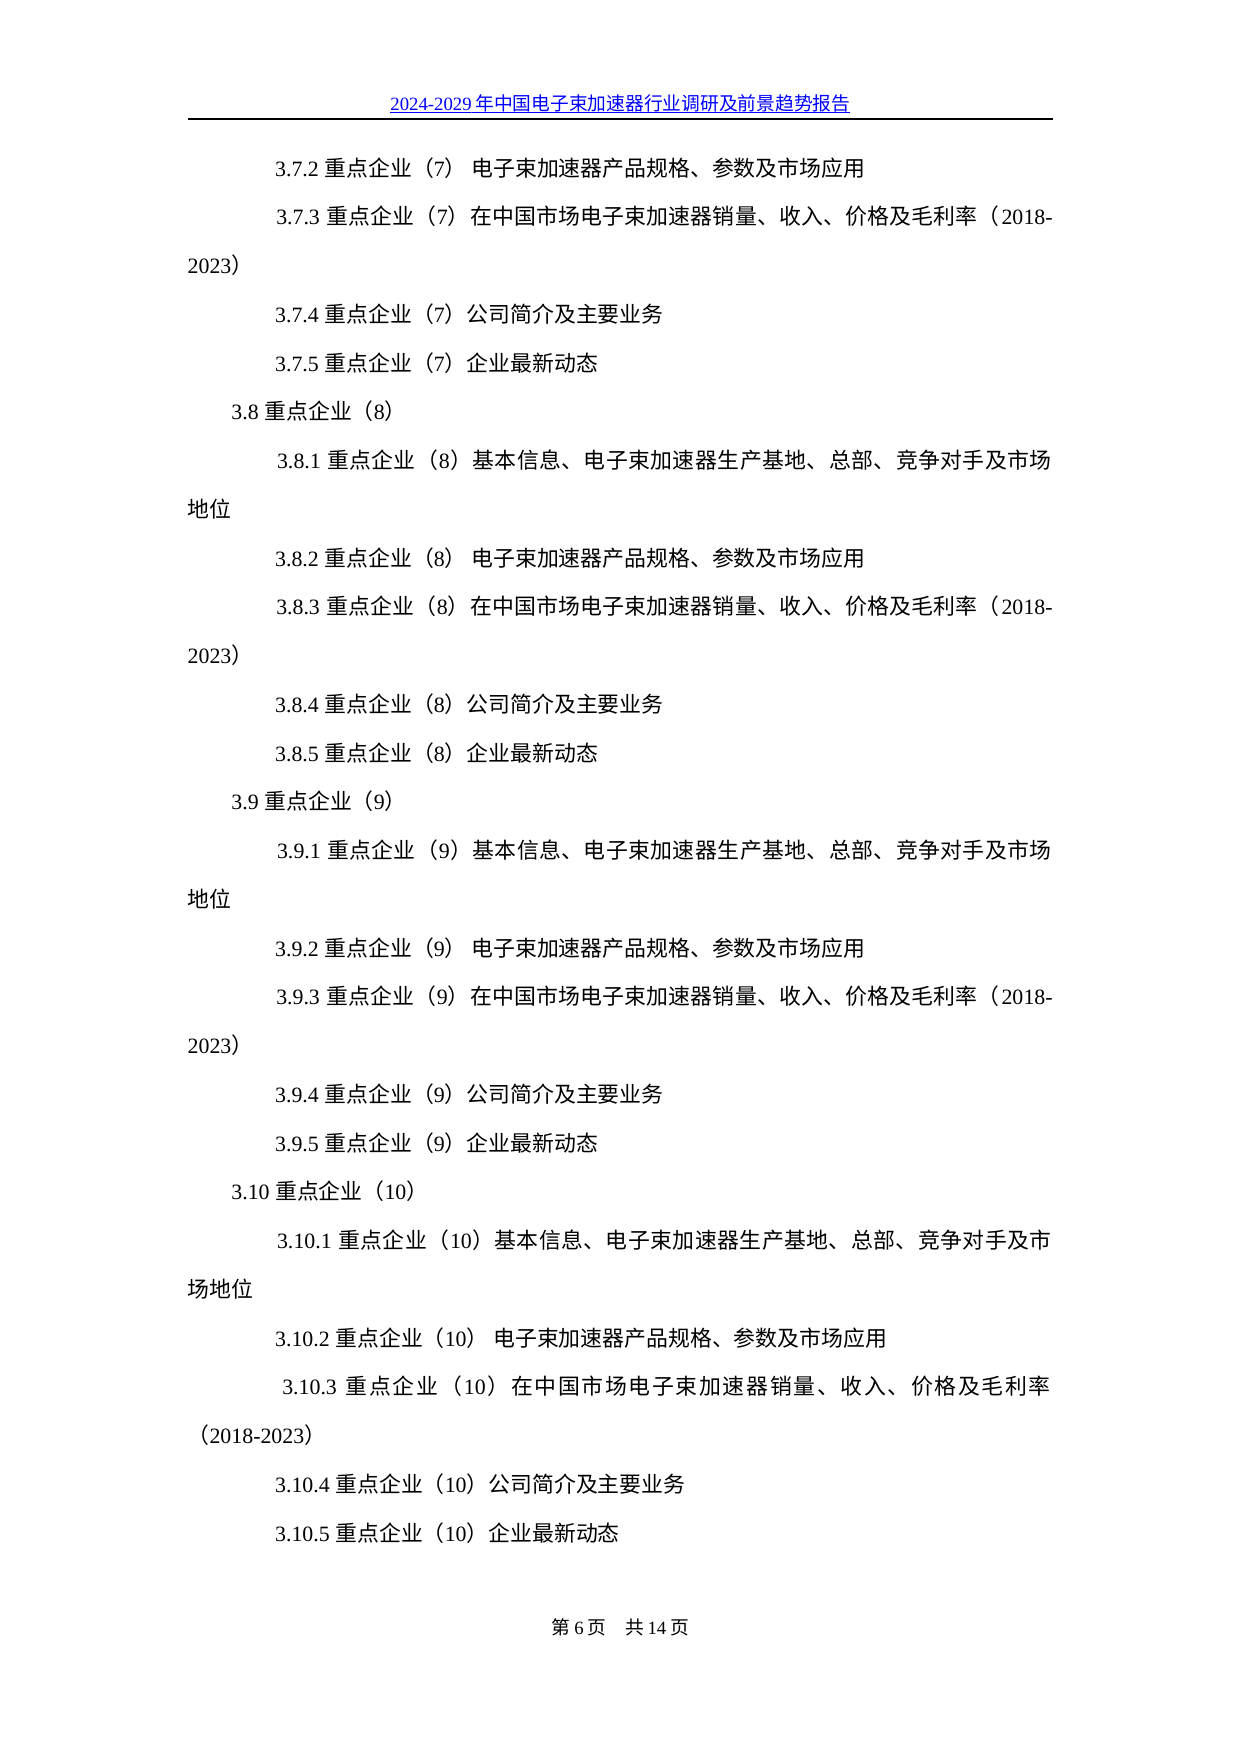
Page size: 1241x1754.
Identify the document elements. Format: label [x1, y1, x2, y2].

text [187, 150, 1053, 1548]
